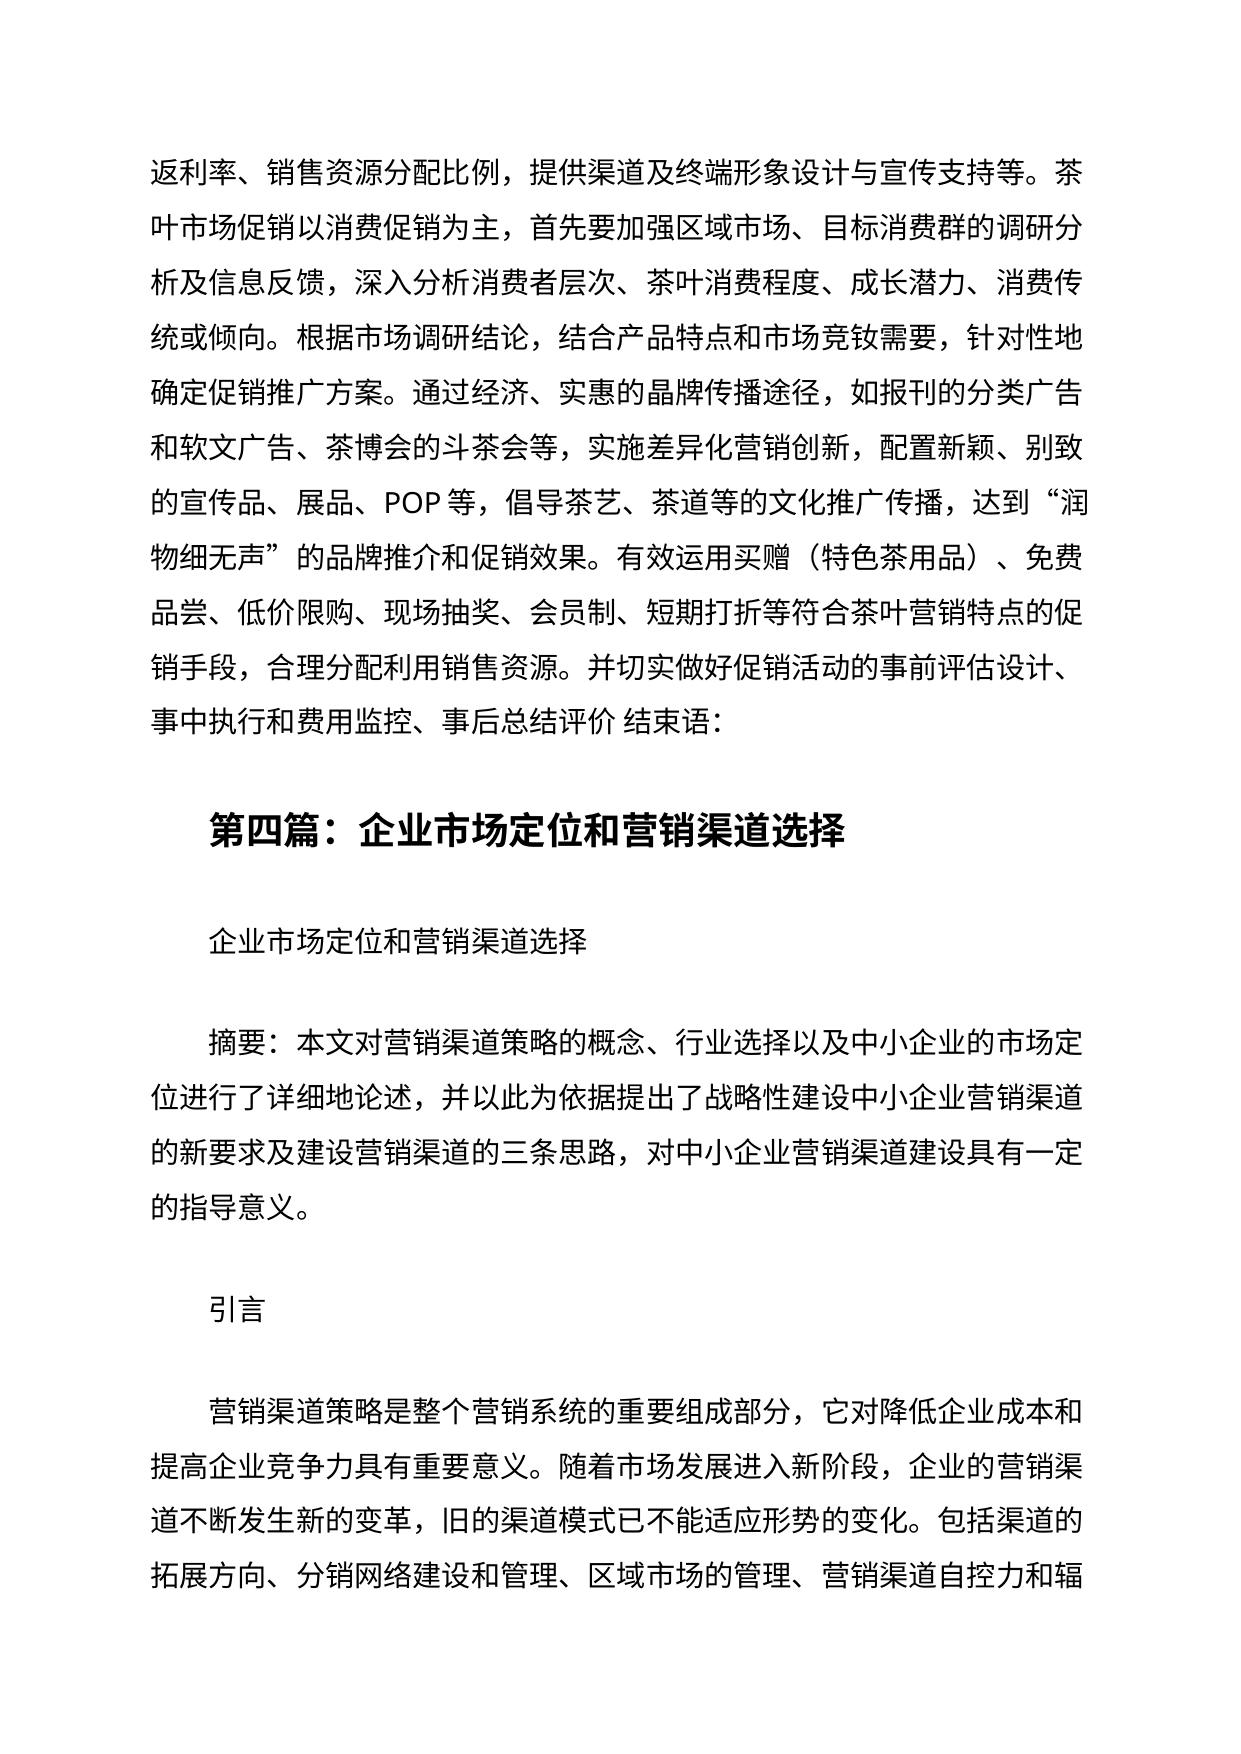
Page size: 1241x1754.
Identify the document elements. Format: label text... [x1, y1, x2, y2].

text 第四篇：企业市场定位和营销渠道选择 [150, 801, 1090, 855]
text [150, 150, 1090, 741]
text 企业市场定位和营销渠道选择 [150, 918, 1090, 961]
text 摘要：本文对营销渠道策略的概念、行业选择以及中小企业的市场定位进行了详细地论述，并以此为依据提出了战略性建设中小企业营销渠道的新要求及建设营销渠道的三条思路，对中小企业营销渠道建设具有一定的指导意义。 [150, 1020, 1090, 1227]
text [150, 1388, 1090, 1595]
text 引言 [150, 1286, 1090, 1329]
